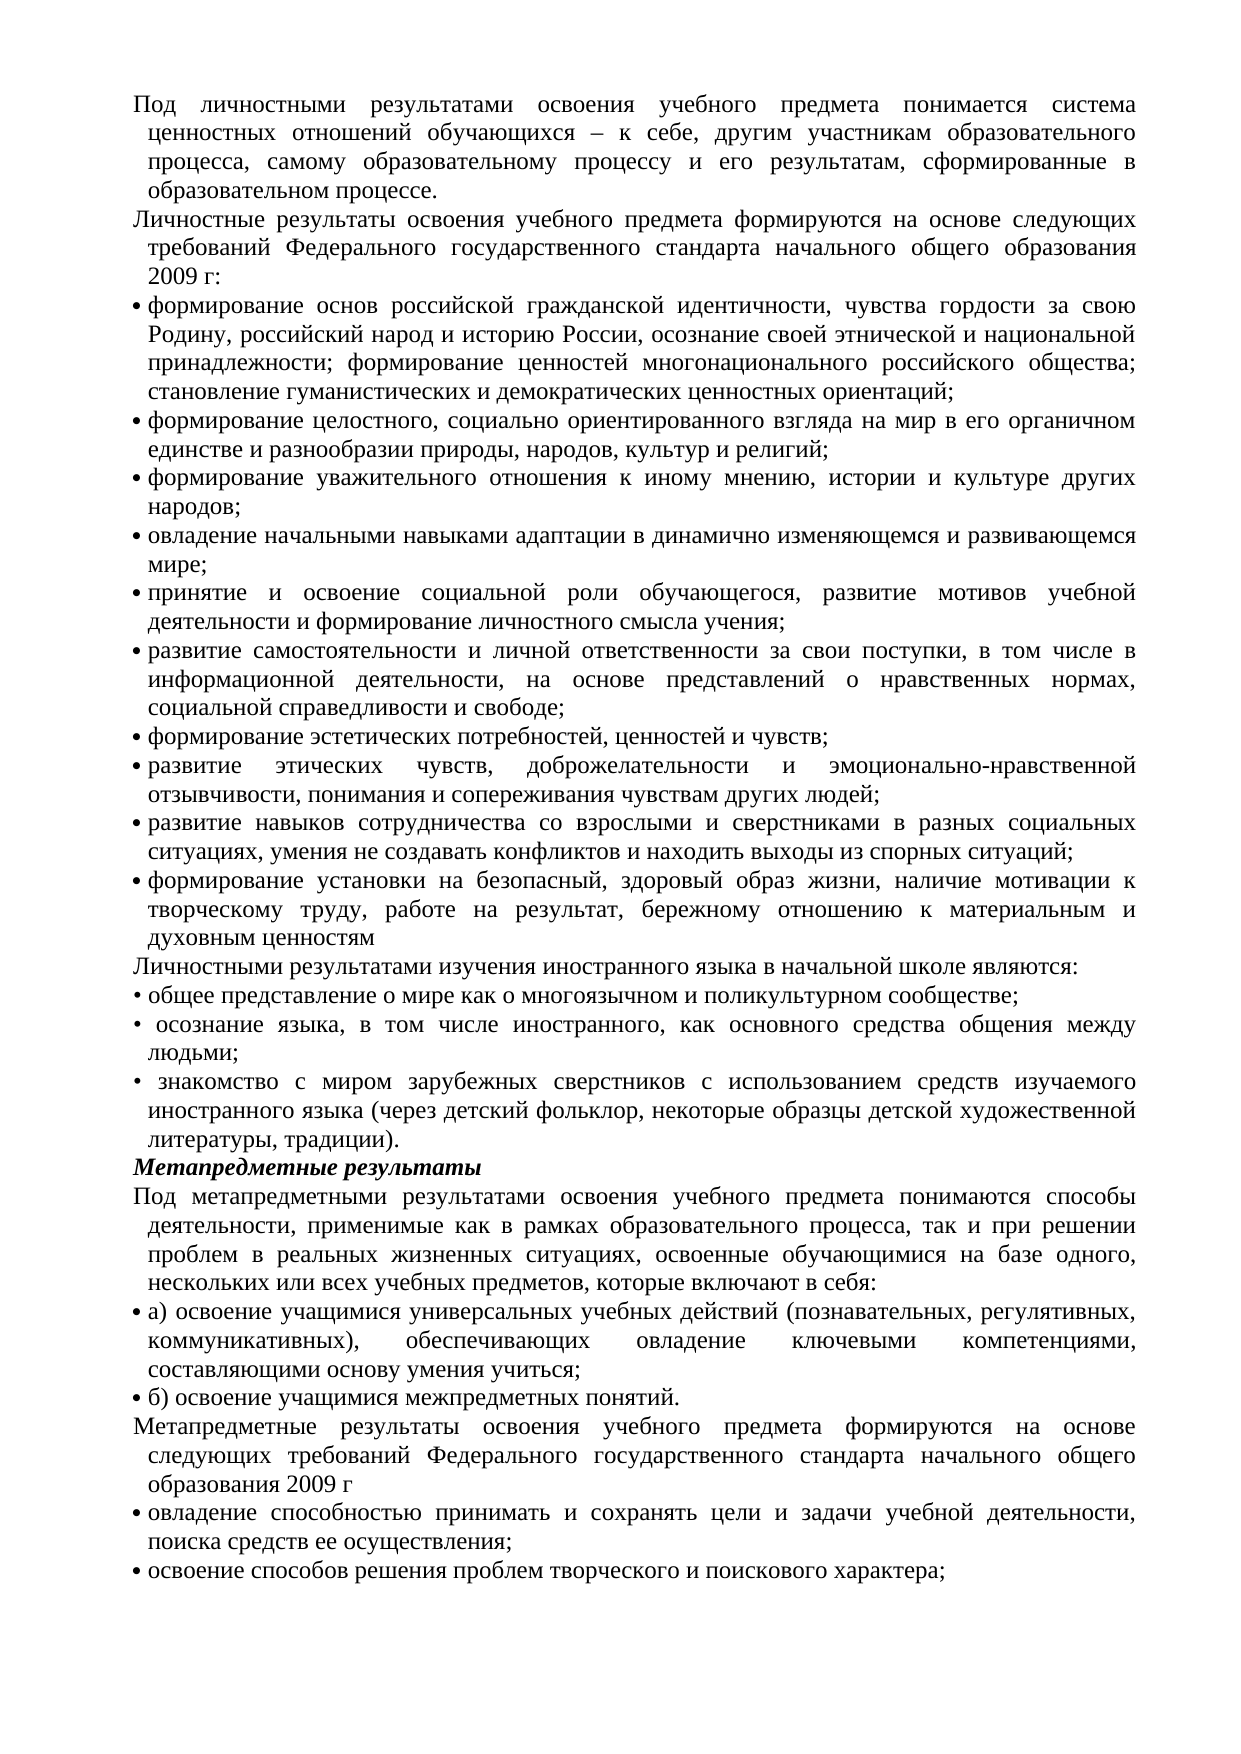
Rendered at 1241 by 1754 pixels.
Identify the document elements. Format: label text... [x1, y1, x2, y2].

list развитие самостоятельности и личной ответственности за свои поступки, в том числе в информационной деятельности, на основе представлений о нравственных нормах, социальной справедливости и свободе; [133, 635, 1137, 721]
text Под личностными результатами освоения учебного предмета понимается система ценностных отношений обучающихся – к себе, другим участникам образовательного процесса, самому образовательному процессу и его результатам, сформированные в образовательном процессе. [133, 89, 1137, 204]
text Метапредметные результаты [133, 1152, 1137, 1181]
list формирование установки на безопасный, здоровый образ жизни, наличие мотивации к творческому труду, работе на результат, бережному отношению к материальным и духовным ценностям [133, 865, 1137, 951]
list развитие этических чувств, доброжелательности и эмоционально-нравственной отзывчивости, понимания и сопереживания чувствам других людей; [133, 750, 1137, 807]
list принятие и освоение социальной роли обучающегося, развитие мотивов учебной деятельности и формирование личностного смысла учения; [133, 577, 1137, 635]
text Метапредметные результаты освоения учебного предмета формируются на основе следующих требований Федерального государственного стандарта начального общего образования 2009 г [133, 1411, 1137, 1497]
text Под метапредметными результатами освоения учебного предмета понимаются способы деятельности, применимые как в рамках образовательного процесса, так и при решении проблем в реальных жизненных ситуациях, освоенные обучающимися на базе одного, нескольких или всех учебных предметов, которые включают в себя: [133, 1181, 1137, 1296]
text • осознание языка, в том числе иностранного, как основного средства общения между людьми; [133, 1009, 1137, 1066]
list овладение способностью принимать и сохранять цели и задачи учебной деятельности, поиска средств ее осуществления; [133, 1497, 1137, 1555]
list а) освоение учащимися универсальных учебных действий (познавательных, регулятивных, коммуникативных), обеспечивающих овладение ключевыми компетенциями, составляющими основу умения учиться; [133, 1296, 1137, 1382]
list формирование целостного, социально ориентированного взгляда на мир в его органичном единстве и разнообразии природы, народов, культур и религий; [133, 405, 1137, 462]
text Личностными результатами изучения иностранного языка в начальной школе являются: [133, 951, 1137, 980]
list освоение способов решения проблем творческого и поискового характера; [133, 1555, 1137, 1584]
list б) освоение учащимися межпредметных понятий. [133, 1382, 1137, 1411]
list формирование основ российской гражданской идентичности, чувства гордости за свою Родину, российский народ и историю России, осознание своей этнической и национальной принадлежности; формирование ценностей многонационального российского общества; становление гуманистических и демократических ценностных ориентаций; [133, 290, 1137, 405]
text • общее представление о мире как о многоязычном и поликультурном сообществе; [133, 980, 1137, 1009]
list формирование уважительного отношения к иному мнению, истории и культуре других народов; [133, 462, 1137, 520]
text Личностные результаты освоения учебного предмета формируются на основе следующих требований Федерального государственного стандарта начального общего образования 2009 г: [133, 204, 1137, 290]
text • знакомство с миром зарубежных сверстников с использованием средств изучаемого иностранного языка (через детский фольклор, некоторые образцы детской художественной литературы, традиции). [133, 1066, 1137, 1152]
list овладение начальными навыками адаптации в динамично изменяющемся и развивающемся мире; [133, 520, 1137, 577]
list развитие навыков сотрудничества со взрослыми и сверстниками в разных социальных ситуациях, умения не создавать конфликтов и находить выходы из спорных ситуаций; [133, 807, 1137, 865]
list формирование эстетических потребностей, ценностей и чувств; [133, 721, 1137, 750]
